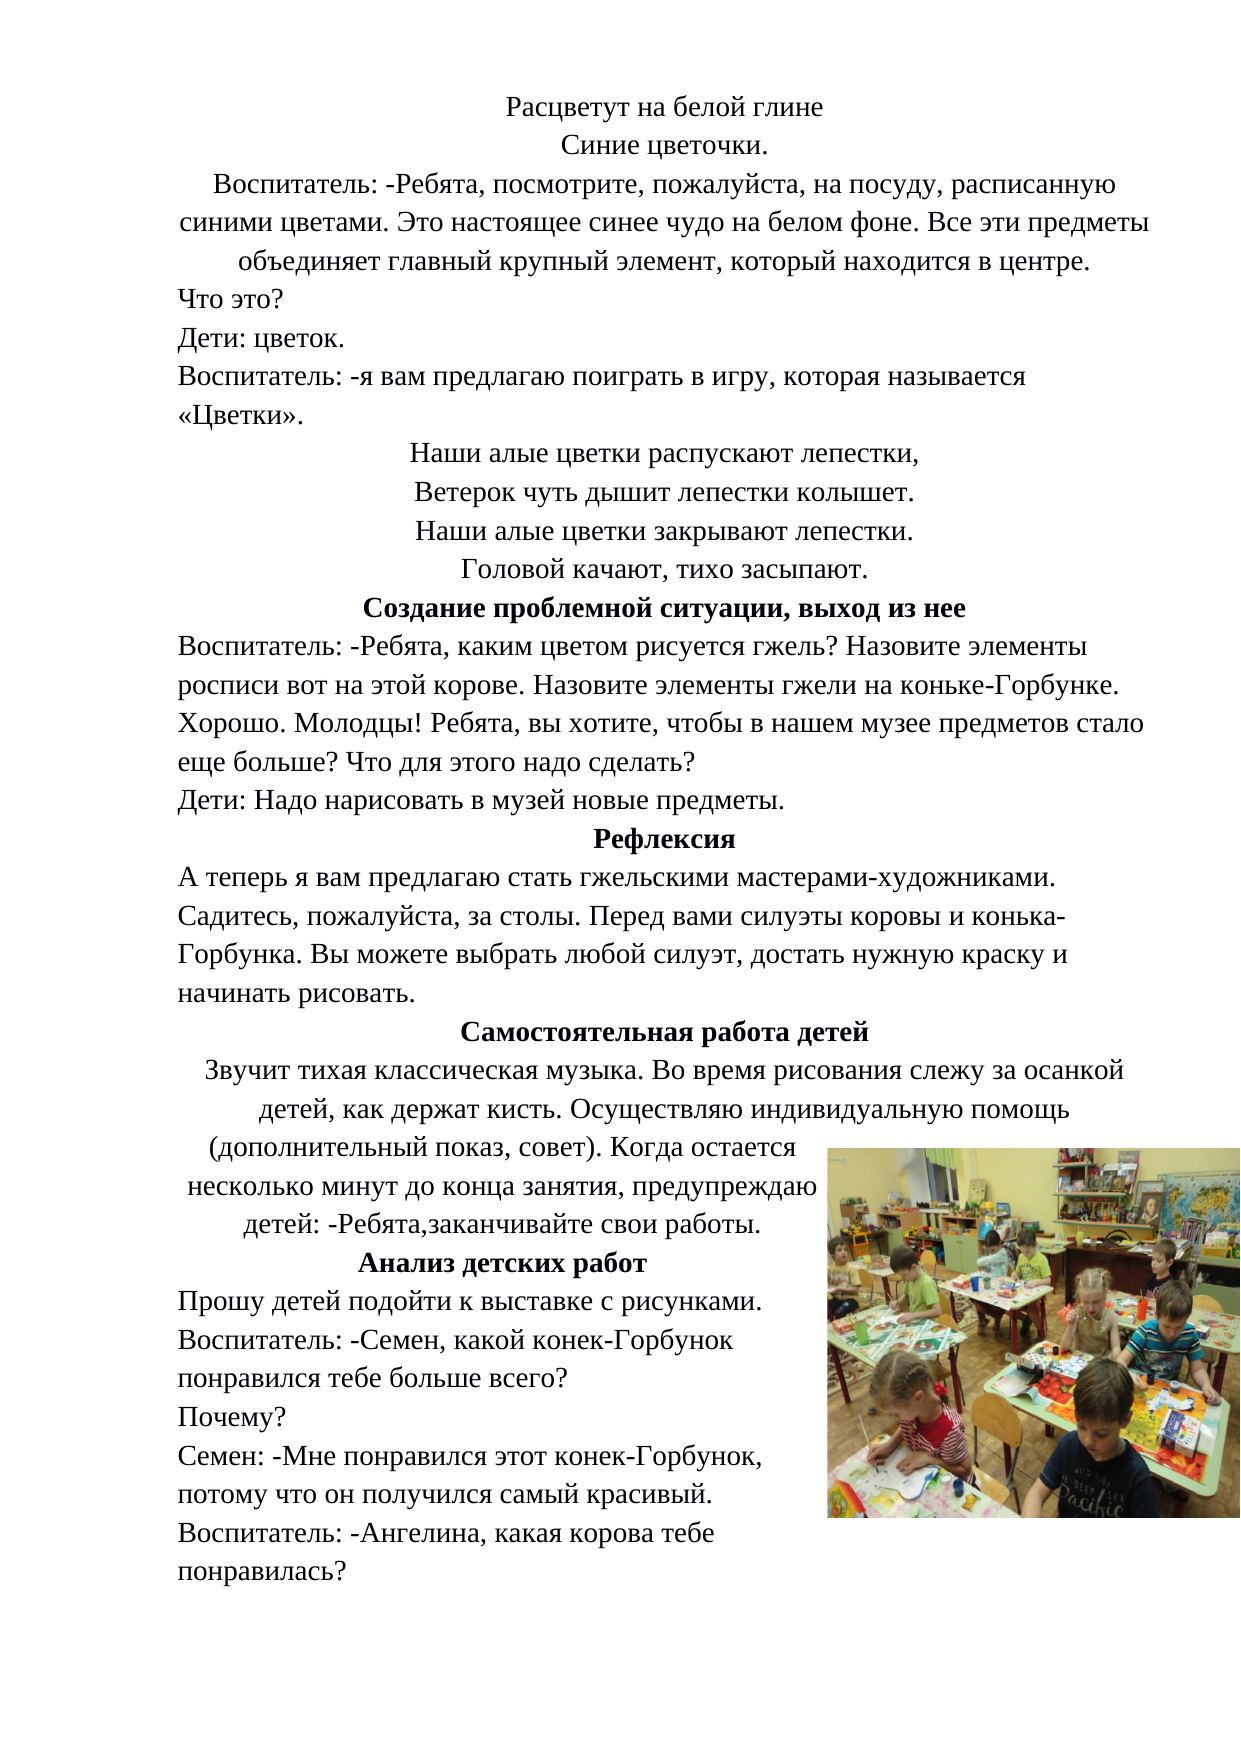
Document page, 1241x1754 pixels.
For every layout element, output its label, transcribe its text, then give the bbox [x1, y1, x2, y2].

text Воспитатель: -Ангелина, какая корова тебе понравилась? [177, 1515, 1152, 1587]
text Наши алые цветки распускают лепестки, [177, 436, 1152, 469]
text Хорошо. Молодцы! Ребята, вы хотите, чтобы в нашем музее предметов стало еще больше? Что для этого надо сделать? [177, 705, 1152, 777]
text Синие цветочки. [177, 127, 1152, 161]
text Прошу детей подойти к выставке с рисунками. [177, 1283, 827, 1317]
text Анализ детских работ [177, 1245, 827, 1278]
picture [827, 1148, 1240, 1518]
text Почему? [177, 1399, 827, 1433]
text Ветерок чуть дышит лепестки колышет. [177, 474, 1152, 508]
text Звучит тихая классическая музыка. Во время рисования слежу за осанкой детей, как держат кисть. Осуществляю индивидуальную помощь (дополнительный показ, совет). Когда остается несколько минут до конца занятия, предупреждаю детей: -Ребята,заканчивайте свои работы. [177, 1052, 1152, 1240]
text Создание проблемной ситуации, выход из нее [177, 590, 1152, 623]
text Семен: -Мне понравился этот конек-Горбунок, потому что он получился самый красивый. [177, 1438, 827, 1510]
text Расцветут на белой глине [177, 89, 1152, 122]
text Воспитатель: -Семен, какой конек-Горбунок понравился тебе больше всего? [177, 1322, 827, 1394]
text Воспитатель: -Ребята, посмотрите, пожалуйста, на посуду, расписанную синими цветами. Это настоящее синее чудо на белом фоне. Все эти предметы объединяет главный крупный элемент, который находится в центре. [177, 166, 1152, 276]
text Что это? [177, 281, 1152, 315]
text Наши алые цветки закрывают лепестки. [177, 513, 1152, 546]
text Садитесь, пожалуйста, за столы. Перед вами силуэты коровы и конька-Горбунка. Вы можете выбрать любой силуэт, достать нужную краску и начинать рисовать. [177, 898, 1152, 1009]
text Дети: цветок. [177, 320, 1152, 353]
text Головой качают, тихо засыпают. [177, 551, 1152, 585]
text Воспитатель: -Ребята, каким цветом рисуется гжель? Назовите элементы росписи вот на этой корове. Назовите элементы гжели на коньке-Горбунке. [177, 628, 1152, 700]
text Дети: Надо нарисовать в музей новые предметы. [177, 782, 1152, 816]
text Рефлексия [177, 821, 1152, 854]
text Воспитатель: -я вам предлагаю поиграть в игру, которая называется «Цветки». [177, 358, 1152, 431]
text А теперь я вам предлагаю стать гжельскими мастерами-художниками. [177, 859, 1152, 893]
text Самостоятельная работа детей [177, 1014, 1152, 1047]
